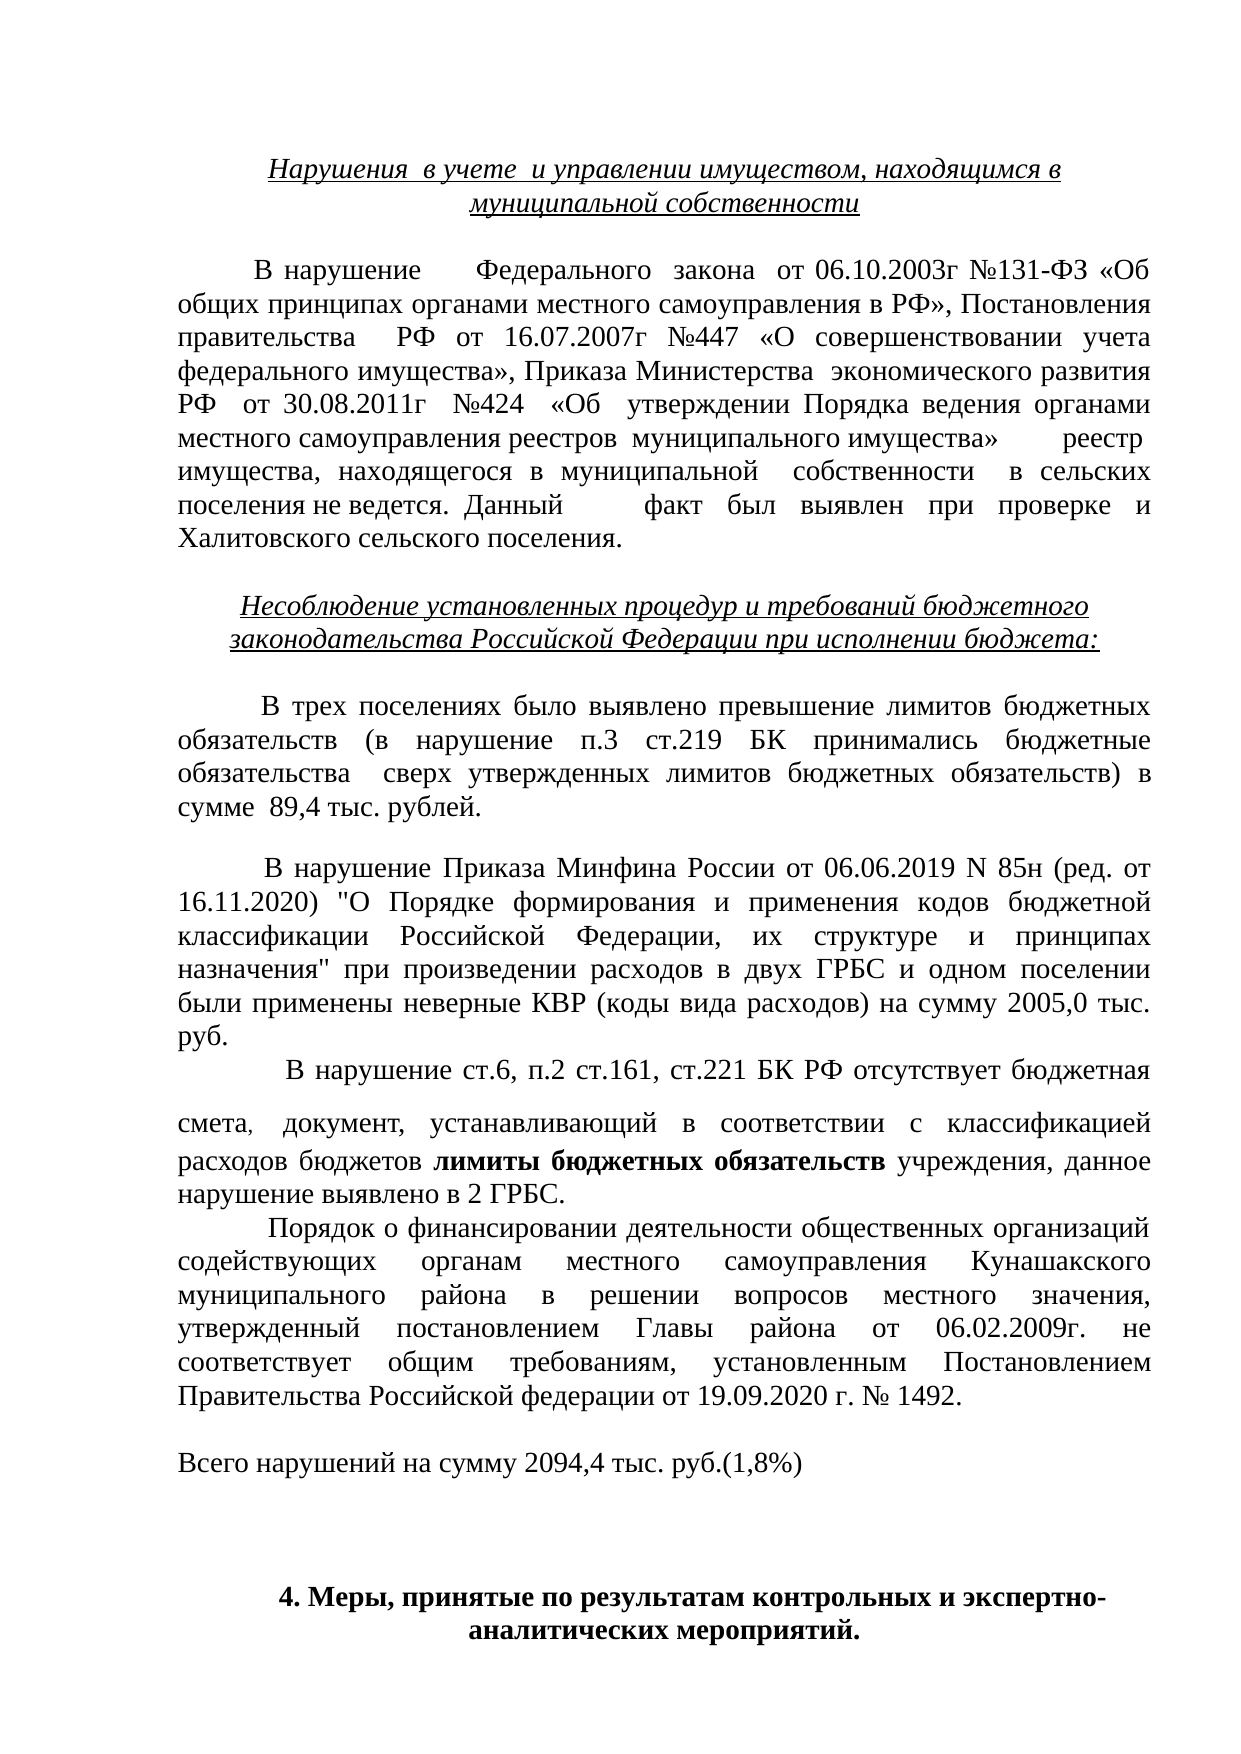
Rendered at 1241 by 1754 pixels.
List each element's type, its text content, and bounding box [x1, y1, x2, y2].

text В трех поселениях было выявлено превышение лимитов бюджетных обязательств (в нарушение п.3 ст.219 БК принимались бюджетные обязательства сверх утвержденных лимитов бюджетных обязательств) в сумме 89,4 тыс. рублей. [177, 688, 1152, 822]
text Несоблюдение установленных процедур и требований бюджетного законодательства Российской Федерации при исполнении бюджета: [177, 588, 1152, 655]
text В нарушение Федерального закона от 06.10.2003г №131-ФЗ «Об общих принципах органами местного самоуправления в РФ», Постановления правительства РФ от 16.07.2007г №447 «О совершенствовании учета федерального имущества», Приказа Министерства экономического развития РФ от 30.08.2011г №424 «Об утверждении Порядка ведения органами местного самоуправления реестров муниципального имущества» реестр имущества, находящегося в муниципальной собственности в сельских поселения не ведется. Данный факт был выявлен при проверке и Халитовского сельского поселения. [177, 252, 1152, 554]
text Нарушения в учете и управлении имуществом, находящимся в муниципальной собственности [177, 152, 1152, 219]
text В нарушение Приказа Минфина России от 06.06.2019 N 85н (ред. от 16.11.2020) "О Порядке формирования и применения кодов бюджетной классификации Российской Федерации, их структуре и принципах назначения" при произведении расходов в двух ГРБС и одном поселении были применены неверные КВР (коды вида расходов) на сумму 2005,0 тыс. руб. [177, 851, 1152, 1052]
text В нарушение ст.6, п.2 ст.161, ст.221 БК РФ отсутствует бюджетная смета, документ, устанавливающий в соответствии с классификацией расходов бюджетов лимиты бюджетных обязательств учреждения, данное нарушение выявлено в 2 ГРБС. [177, 1052, 1152, 1210]
text 4. Меры, принятые по результатам контрольных и экспертно-аналитических мероприятий. [177, 1579, 1152, 1646]
text Порядок о финансировании деятельности общественных организаций содействующих органам местного самоуправления Кунашакского муниципального района в решении вопросов местного значения, утвержденный постановлением Главы района от 06.02.2009г. не соответствует общим требованиям, установленным Постановлением Правительства Российской федерации от 19.09.2020 г. № 1492. [177, 1210, 1152, 1411]
text Всего нарушений на сумму 2094,4 тыс. руб.(1,8%) [177, 1445, 1152, 1478]
